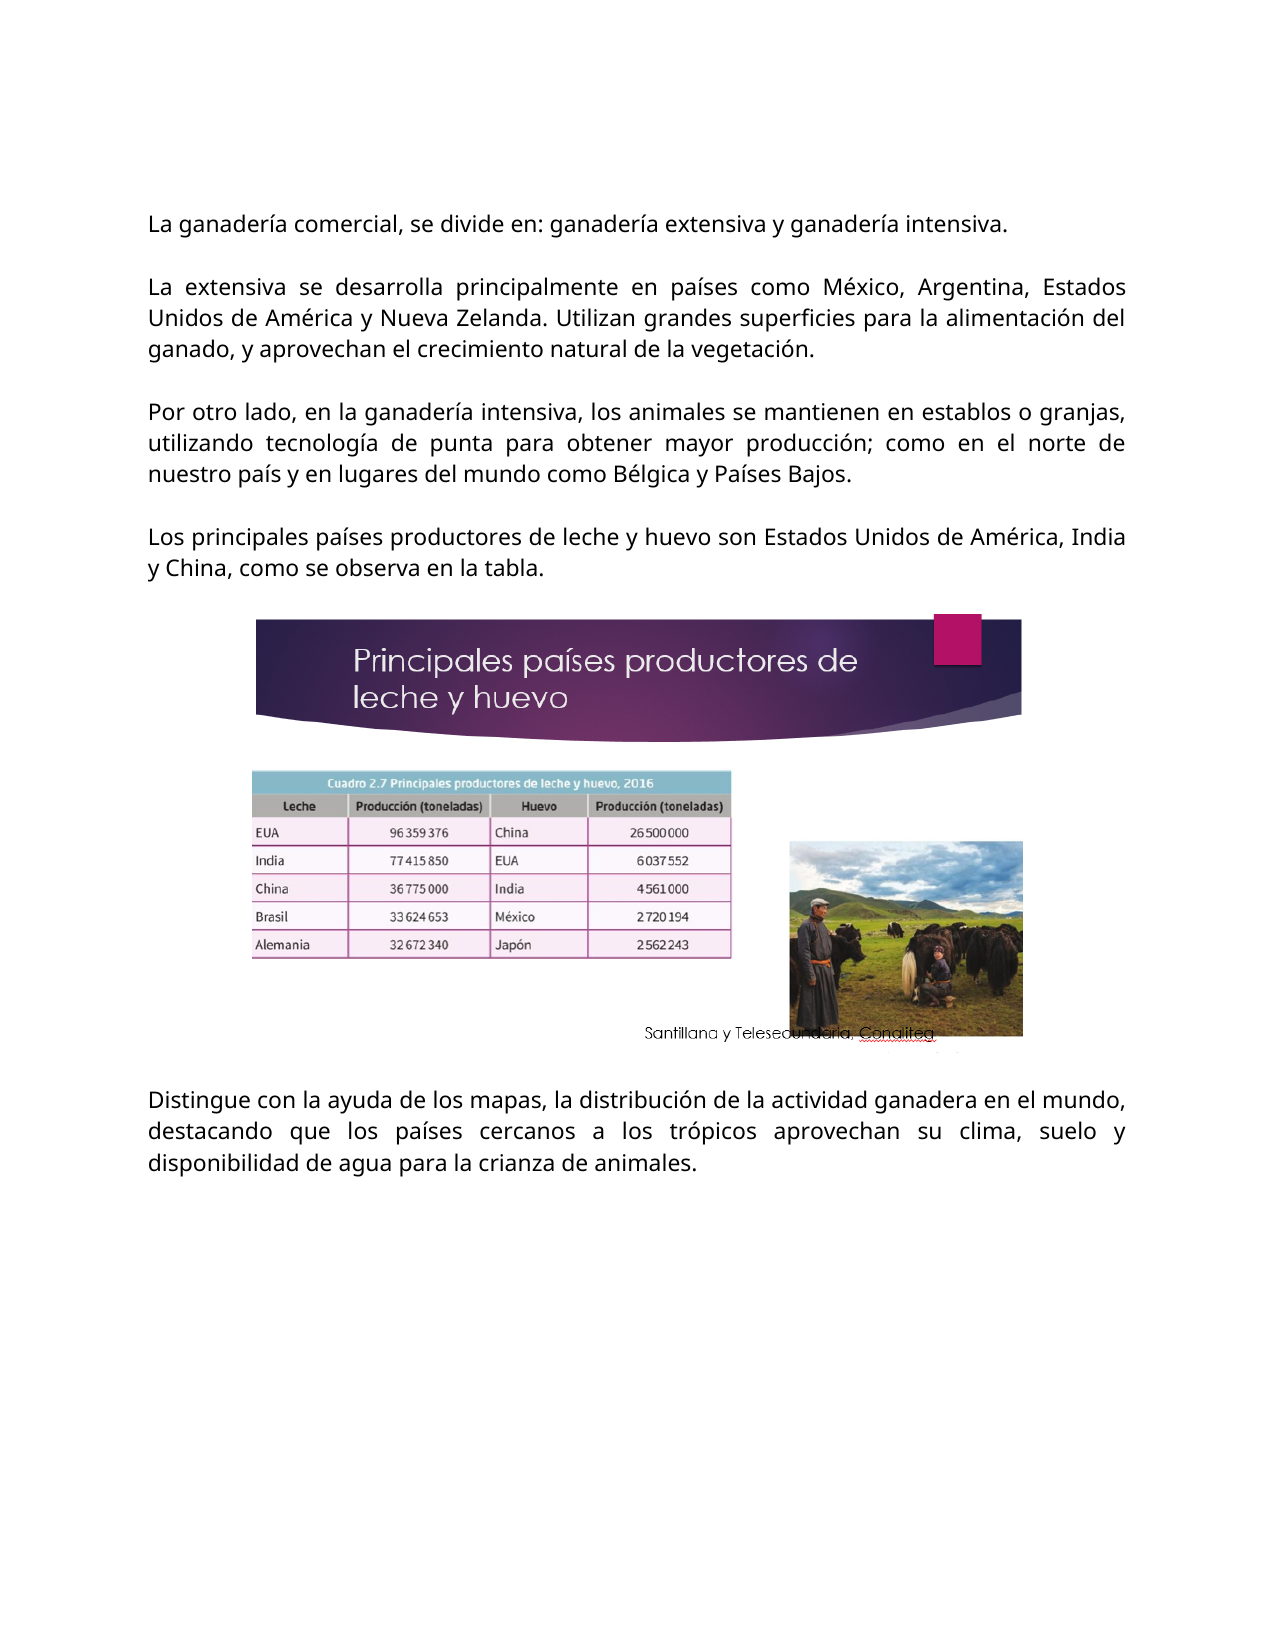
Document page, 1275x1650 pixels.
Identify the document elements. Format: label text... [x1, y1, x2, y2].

text Distingue con la ayuda de los mapas, la distribución de la actividad ganadera en el mundo, destacando que los países cercanos a los trópicos aprovechan su clima, suelo y disponibilidad de agua para la crianza de animales. [148, 1084, 1127, 1178]
text La ganadería comercial, se divide en: ganadería extensiva y ganadería intensiva. [148, 208, 1127, 240]
picture [252, 614, 1023, 1053]
text Por otro lado, en la ganadería intensiva, los animales se mantienen en establos o granjas, utilizando tecnología de punta para obtener mayor producción; como en el norte de nuestro país y en lugares del mundo como Bélgica y Países Bajos. [148, 396, 1127, 490]
text La extensiva se desarrolla principalmente en países como México, Argentina, Estados Unidos de América y Nueva Zelanda. Utilizan grandes superficies para la alimentación del ganado, y aprovechan el crecimiento natural de la vegetación. [148, 271, 1127, 365]
text Los principales países productores de leche y huevo son Estados Unidos de América, India y China, como se observa en la tabla. [148, 521, 1127, 583]
